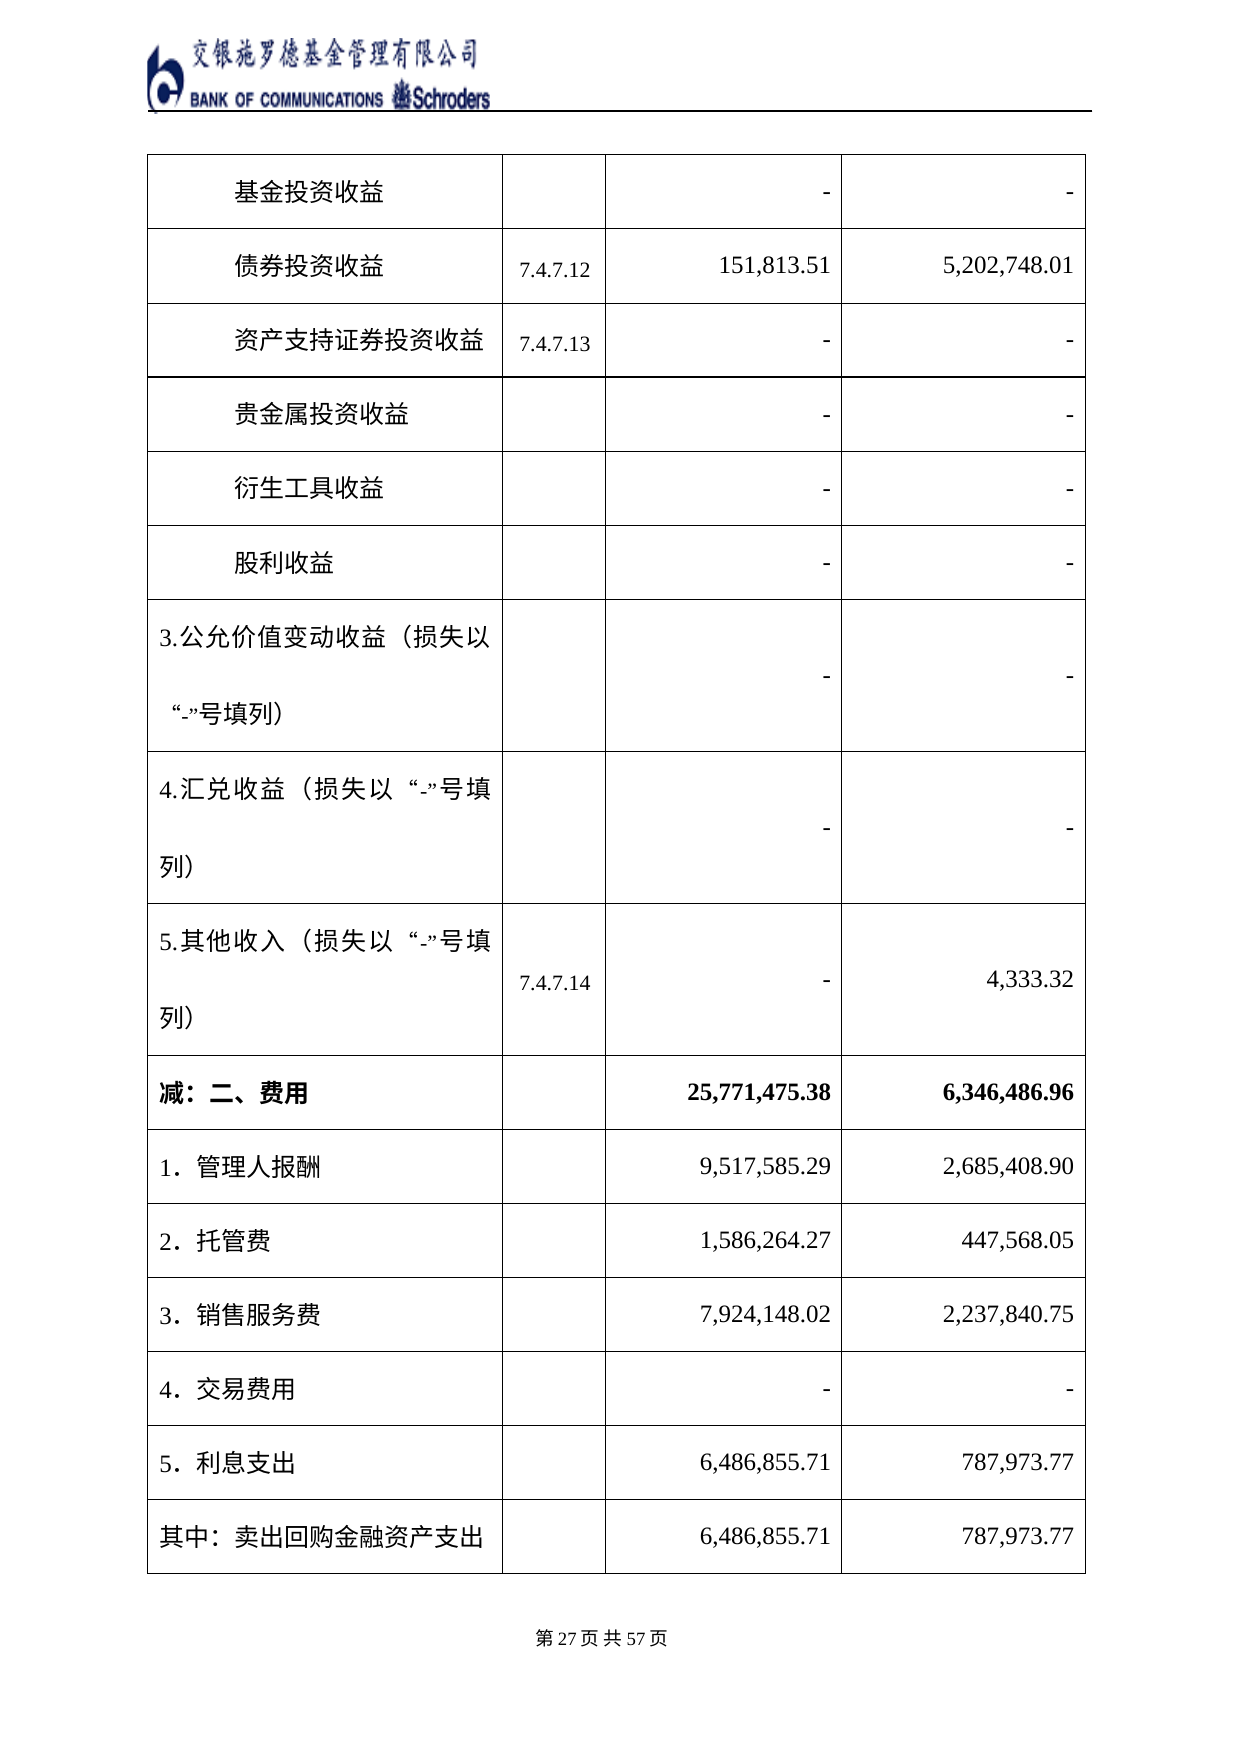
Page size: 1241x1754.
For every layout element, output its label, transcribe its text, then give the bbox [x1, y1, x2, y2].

table_cell - [606, 752, 841, 903]
table_cell [503, 378, 605, 451]
table_cell 贵金属投资收益 [148, 378, 502, 451]
table_cell 6,346,486.96 [842, 1056, 1085, 1129]
table_cell 5,202,748.01 [842, 229, 1085, 302]
table_cell - [842, 526, 1085, 599]
table_cell - [842, 304, 1085, 376]
table_cell 5．利息支出 [148, 1426, 502, 1499]
table_cell 6,486,855.71 [606, 1426, 841, 1499]
table_cell - [842, 378, 1085, 451]
picture [147, 38, 490, 114]
table_cell 5.其他收入（损失以“-”号填列） [148, 904, 502, 1054]
table_cell 2．托管费 [148, 1204, 502, 1277]
table_cell 7.4.7.12 [503, 229, 605, 302]
table_cell 151,813.51 [606, 229, 841, 302]
table_cell 2,685,408.90 [842, 1130, 1085, 1203]
table_cell 基金投资收益 [148, 155, 502, 228]
table_cell - [606, 1352, 841, 1425]
table_cell 7.4.7.14 [503, 904, 605, 1054]
table_cell 7,924,148.02 [606, 1278, 841, 1351]
table_cell [503, 1204, 605, 1277]
table_cell - [606, 904, 841, 1054]
table_cell 4,333.32 [842, 904, 1085, 1054]
table_cell 3．销售服务费 [148, 1278, 502, 1351]
table_cell [503, 1500, 605, 1573]
table_cell 25,771,475.38 [606, 1056, 841, 1129]
table_cell - [842, 600, 1085, 751]
table_cell 4.汇兑收益（损失以“-”号填列） [148, 752, 502, 903]
table_cell 9,517,585.29 [606, 1130, 841, 1203]
table_cell - [842, 155, 1085, 228]
table_cell - [842, 1352, 1085, 1425]
table_cell 债券投资收益 [148, 229, 502, 302]
table_cell 4．交易费用 [148, 1352, 502, 1425]
table_cell 2,237,840.75 [842, 1278, 1085, 1351]
table_cell - [606, 600, 841, 751]
table_cell [503, 1426, 605, 1499]
table_cell [503, 526, 605, 599]
table_cell 3.公允价值变动收益（损失以“-”号填列） [148, 600, 502, 751]
table_cell 447,568.05 [842, 1204, 1085, 1277]
table_cell 衍生工具收益 [148, 452, 502, 524]
table_cell - [842, 452, 1085, 524]
table_cell [503, 1056, 605, 1129]
table_cell [503, 752, 605, 903]
table_cell 1,586,264.27 [606, 1204, 841, 1277]
table_cell 1．管理人报酬 [148, 1130, 502, 1203]
table_cell 7.4.7.13 [503, 304, 605, 376]
table_cell - [842, 752, 1085, 903]
table_cell 资产支持证券投资收益 [148, 304, 502, 376]
table_cell [503, 452, 605, 524]
table_cell - [606, 304, 841, 376]
table_cell [503, 1352, 605, 1425]
table_cell [503, 600, 605, 751]
table_cell - [606, 526, 841, 599]
table_cell - [606, 378, 841, 451]
table_cell 787,973.77 [842, 1426, 1085, 1499]
table_cell - [606, 452, 841, 524]
table_cell 减：二、费用 [148, 1056, 502, 1129]
table_cell [503, 155, 605, 228]
table_cell 787,973.77 [842, 1500, 1085, 1573]
table_cell [503, 1278, 605, 1351]
table_cell - [606, 155, 841, 228]
table_cell 股利收益 [148, 526, 502, 599]
table_cell 6,486,855.71 [606, 1500, 841, 1573]
table_cell 其中：卖出回购金融资产支出 [148, 1500, 502, 1573]
table_cell [503, 1130, 605, 1203]
